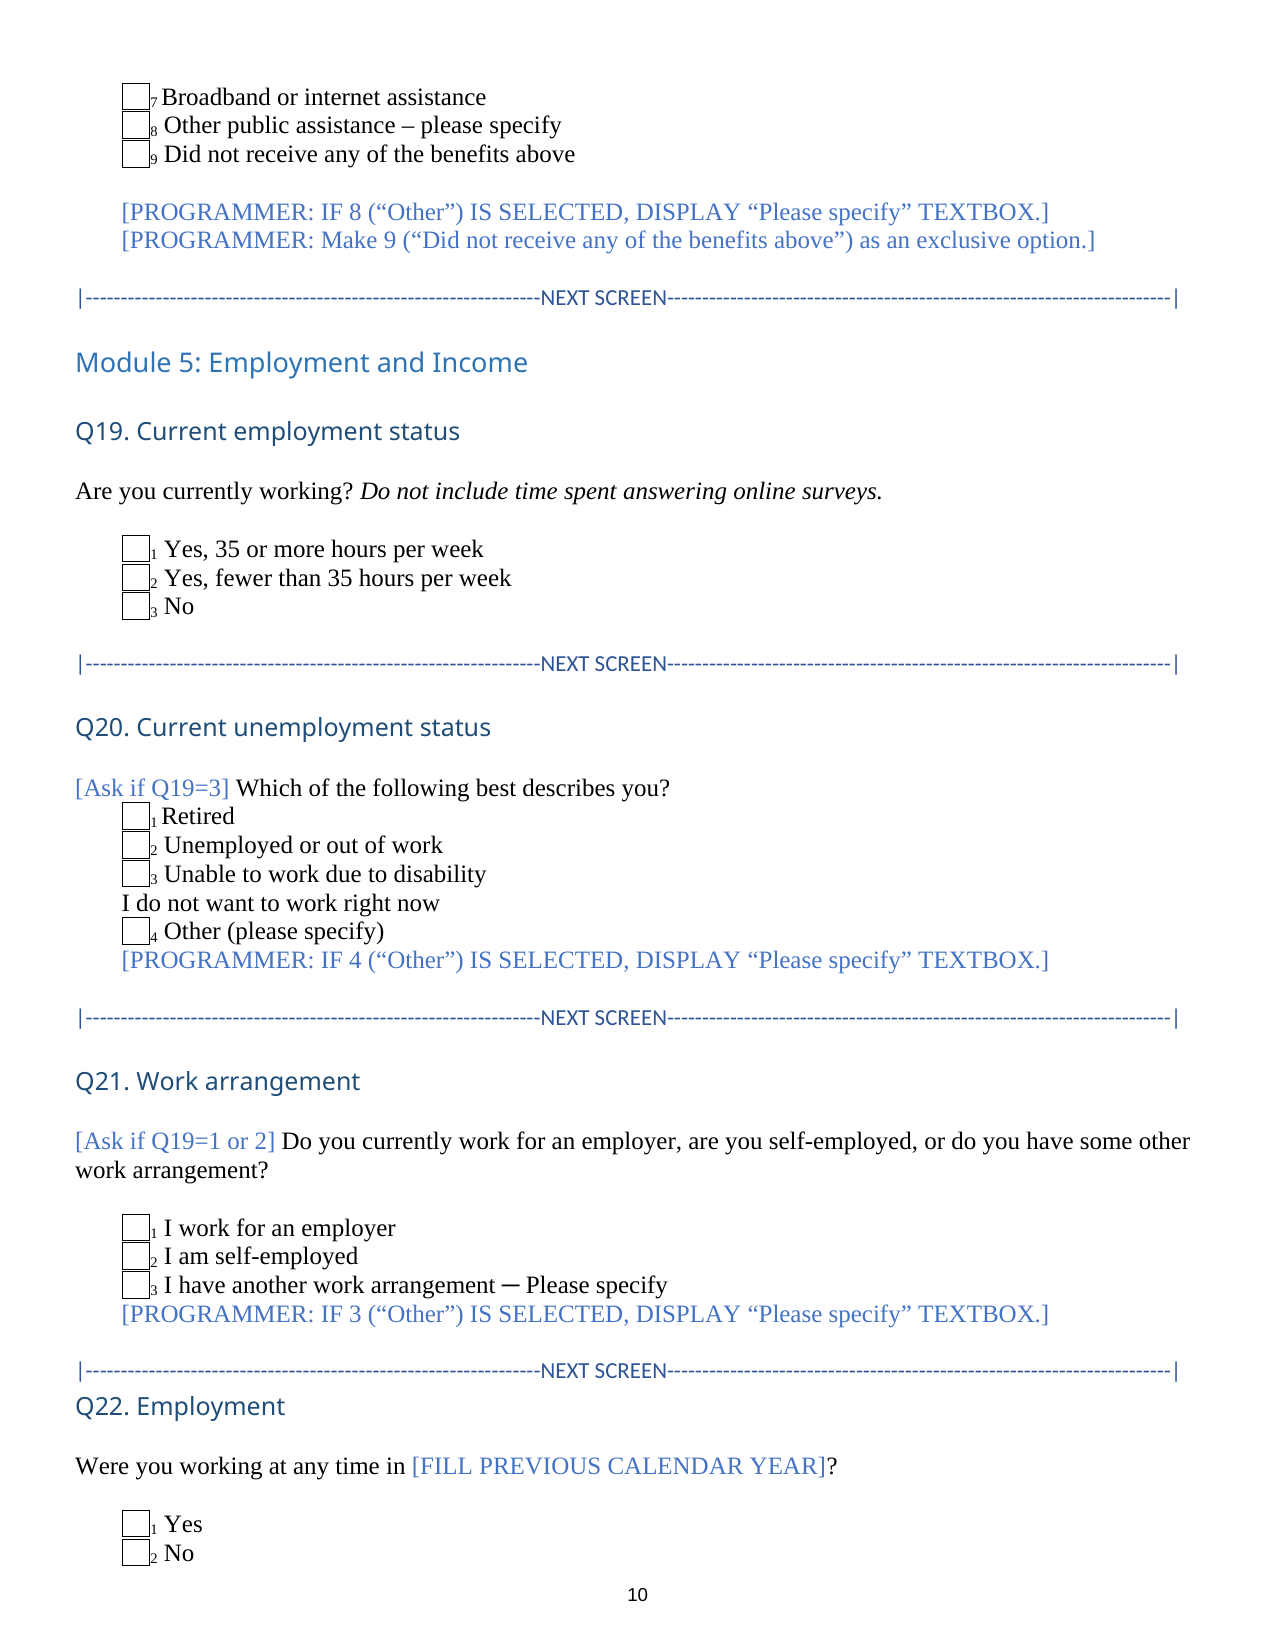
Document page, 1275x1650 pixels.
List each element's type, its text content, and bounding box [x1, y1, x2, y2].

text [PROGRAMMER: IF 4 (“Other”) IS SELECTED, DISPLAY “Please specify” TEXTBOX.] [121, 945, 1200, 974]
text 1 Yes, 35 or more hours per week [121, 534, 1200, 563]
text [Ask if Q19=1 or 2] Do you currently work for an employer, are you self-employed, or do you have some other work arrangement? [75, 1126, 1200, 1184]
text 4 Other (please specify) [121, 916, 1200, 945]
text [75, 1356, 1200, 1384]
text I do not want to work right now [121, 888, 1200, 916]
text 8 Other public assistance – please specify [121, 110, 1200, 139]
text 2 Yes, fewer than 35 hours per week [121, 563, 1200, 591]
text [PROGRAMMER: IF 8 (“Other”) IS SELECTED, DISPLAY “Please specify” TEXTBOX.] [121, 197, 1200, 225]
text 9 Did not receive any of the benefits above [121, 139, 1200, 168]
text [PROGRAMMER: Make 9 (“Did not receive any of the benefits above”) as an exclusive option.] [121, 225, 1200, 254]
subtitle Q19. Current employment status [75, 413, 1200, 448]
text 3 Unable to work due to disability [121, 859, 1200, 888]
text 1 Yes [121, 1509, 1200, 1538]
text [PROGRAMMER: IF 3 (“Other”) IS SELECTED, DISPLAY “Please specify” TEXTBOX.] [121, 1299, 1200, 1328]
text 7 Broadband or internet assistance [121, 82, 1200, 110]
text 1 I work for an employer [121, 1213, 1200, 1241]
text [Ask if Q19=3] Which of the following best describes you? [75, 773, 1200, 801]
text 3 No [121, 591, 1200, 620]
subtitle Module 5: Employment and Income [75, 344, 1200, 381]
text 3 I have another work arrangement ─ Please specify [121, 1270, 1200, 1299]
text 2 Unemployed or out of work [121, 830, 1200, 859]
subtitle Q20. Current unemployment status [75, 710, 1200, 744]
text 1 Retired [121, 801, 1200, 830]
subtitle Q21. Work arrangement [75, 1063, 1200, 1098]
text 2 I am self-employed [121, 1241, 1200, 1270]
text Were you working at any time in [FILL PREVIOUS CALENDAR YEAR]? [75, 1451, 1200, 1480]
text Are you currently working? Do not include time spent answering online surveys. [75, 476, 1200, 505]
subtitle Q22. Employment [75, 1388, 1200, 1423]
text 2 No [121, 1538, 1200, 1566]
